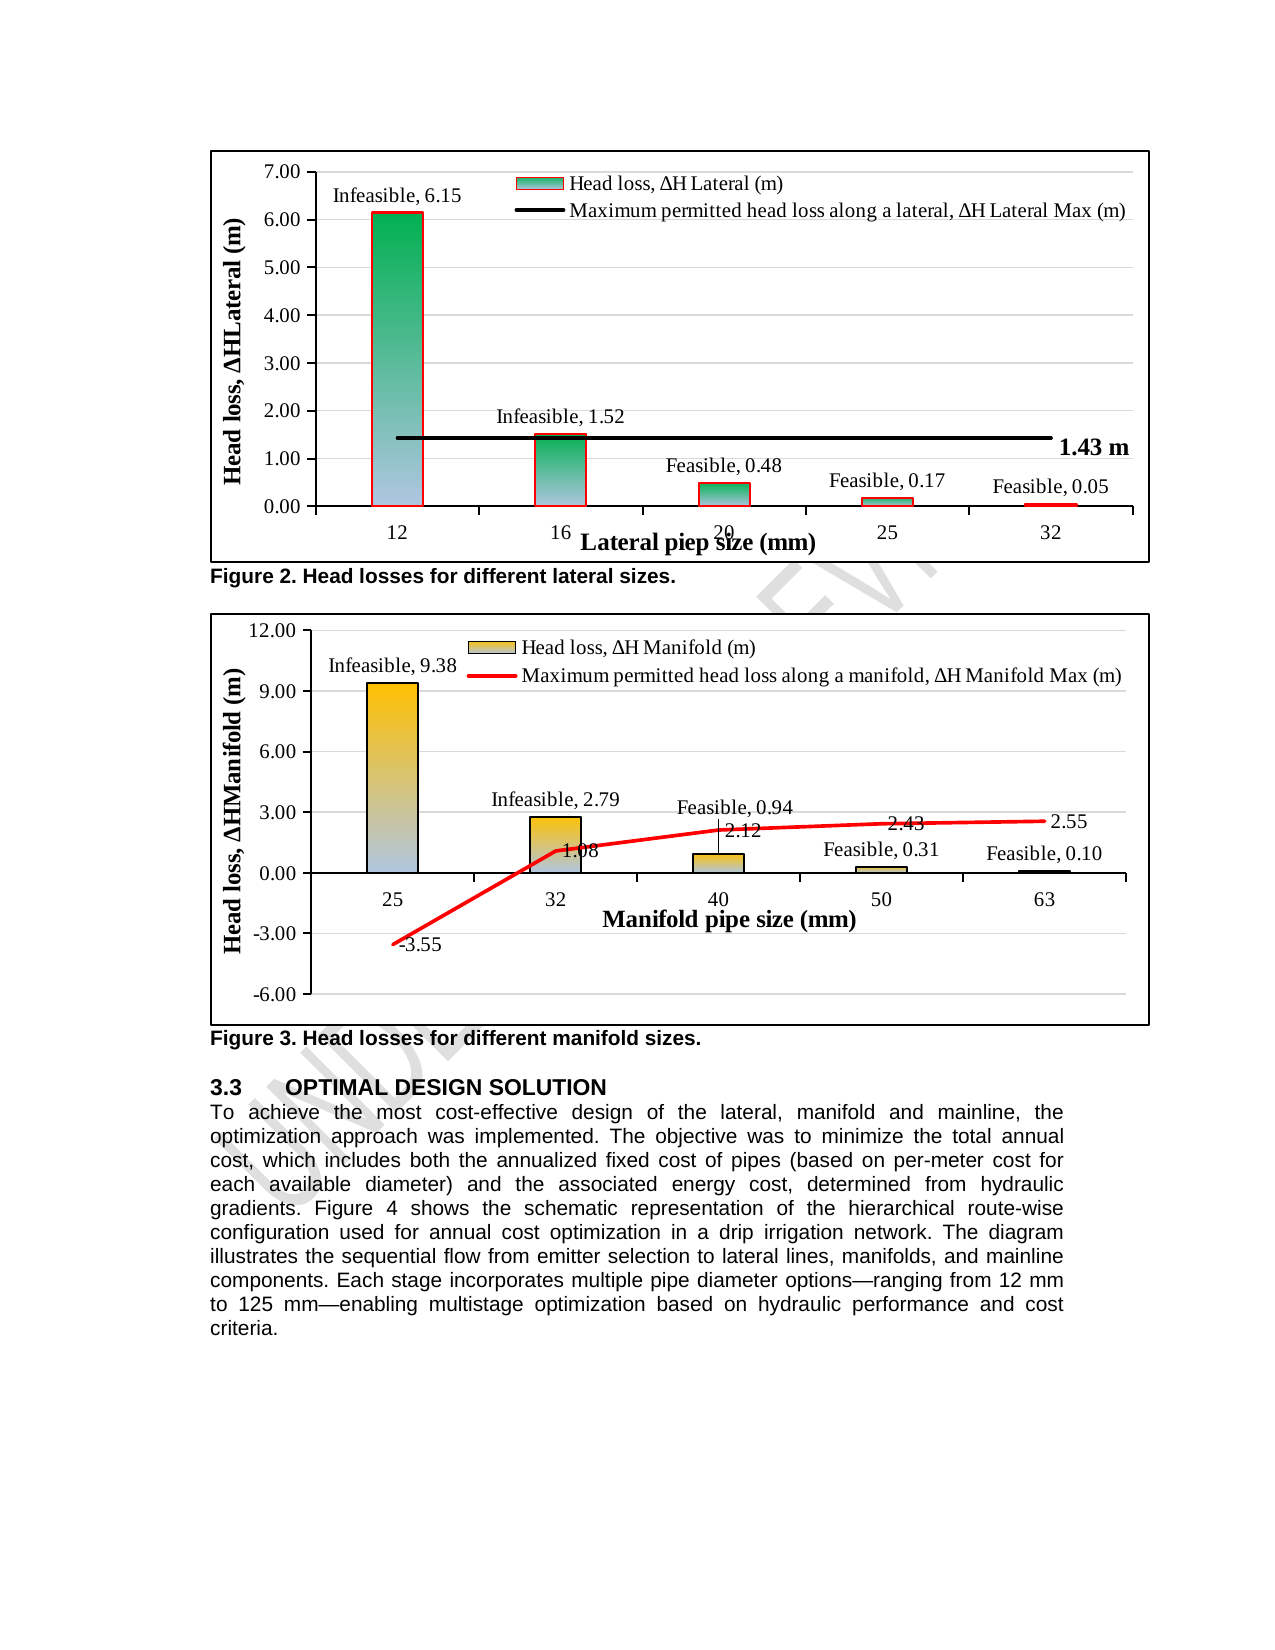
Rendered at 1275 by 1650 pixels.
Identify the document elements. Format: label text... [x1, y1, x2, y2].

text 3.3 Optimal Design Solution [210, 1074, 1065, 1100]
text Figure 2. Head losses for different lateral sizes. [210, 563, 1065, 587]
text To achieve the most cost-effective design of the lateral, manifold and mainline, the optimization approach was implemented. The objective was to minimize the total annual cost, which includes both the annualized fixed cost of pipes (based on per-meter cost for each available diameter) and the associated energy cost, determined from hydraulic gradients. Figure 4 shows the schematic representation of the hierarchical route-wise configuration used for annual cost optimization in a drip irrigation network. The diagram illustrates the sequential flow from emitter selection to lateral lines, manifolds, and mainline components. Each stage incorporates multiple pipe diameter options—ranging from 12 mm to 125 mm—enabling multistage optimization based on hydraulic performance and cost criteria. [210, 1100, 1065, 1340]
text Figure 3. Head losses for different manifold sizes. [210, 1026, 1065, 1050]
